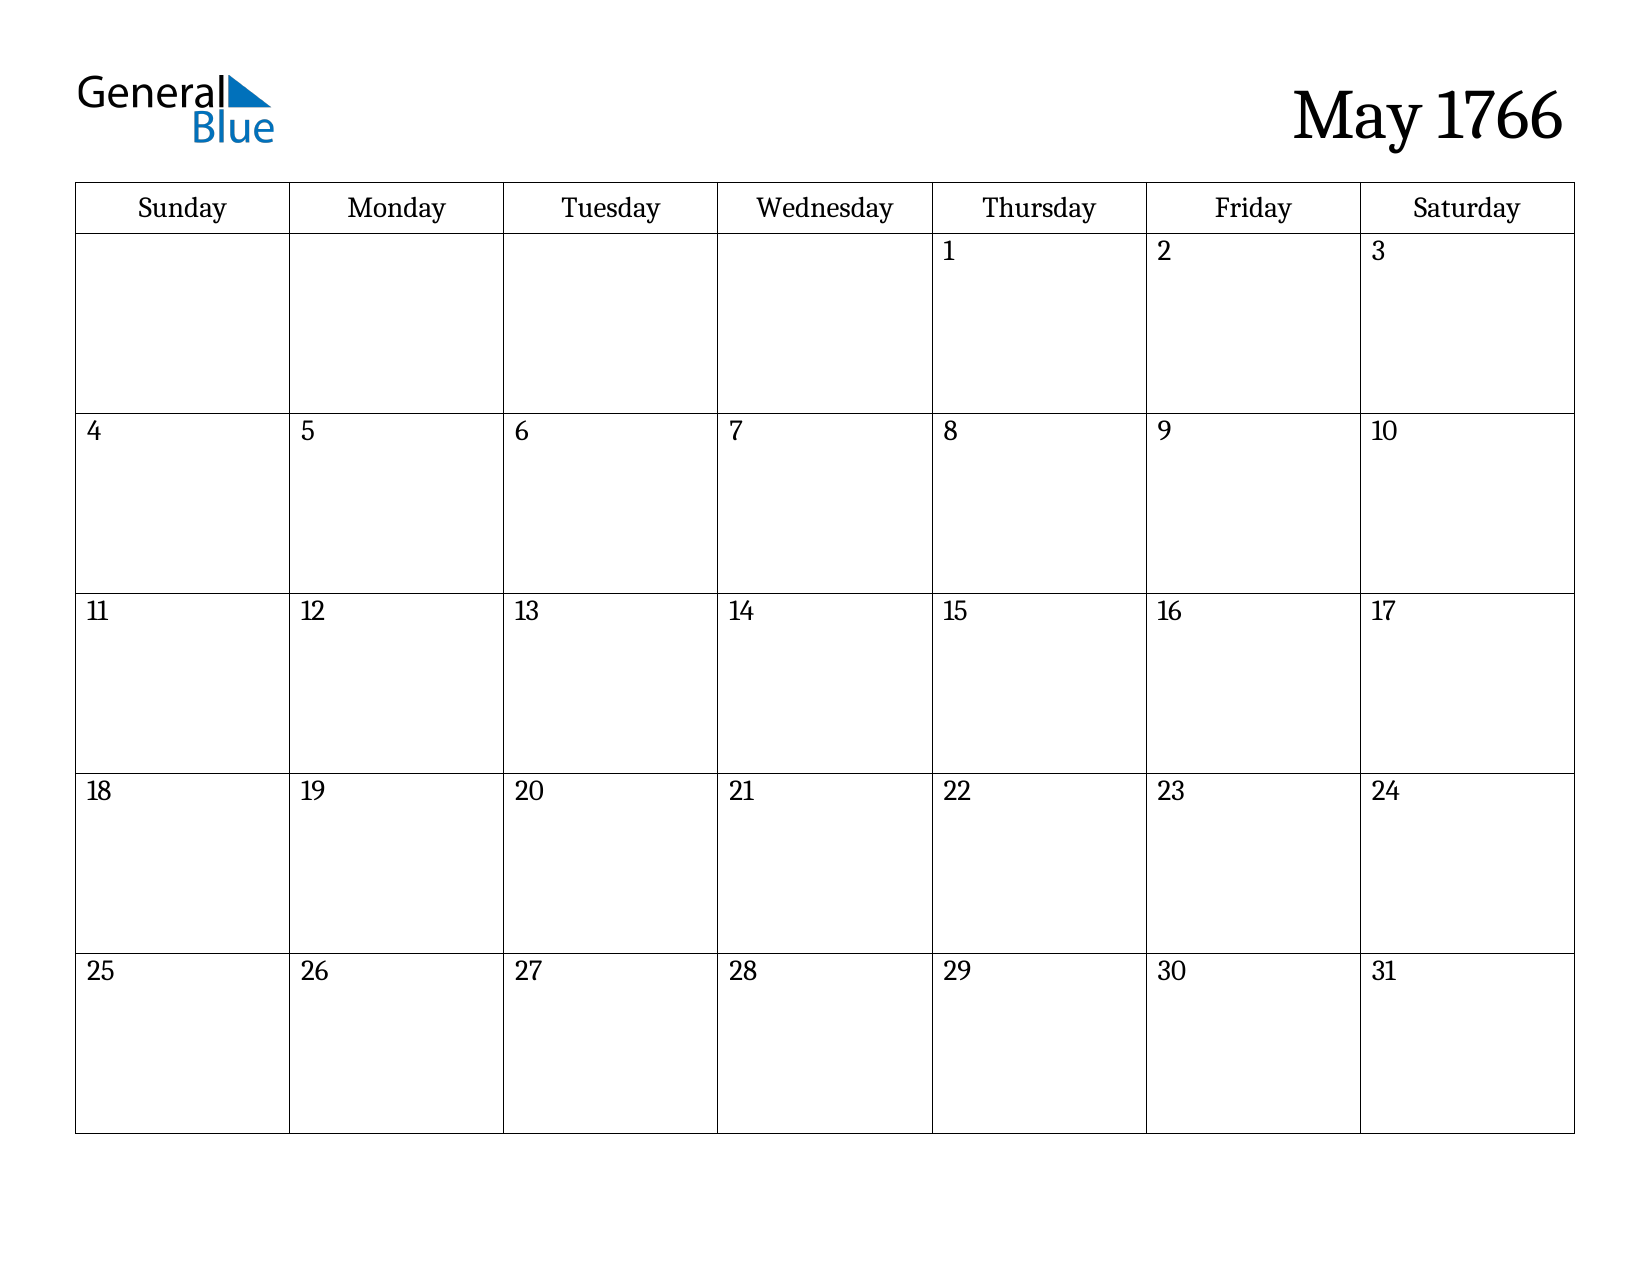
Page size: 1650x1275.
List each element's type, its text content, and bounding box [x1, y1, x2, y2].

table_cell [1147, 627, 1360, 773]
table_header May 1766 [504, 75, 1574, 182]
table_cell 30 [1147, 954, 1360, 987]
table_cell 22 [933, 774, 1146, 807]
table_cell 4 [76, 414, 289, 447]
table_cell 21 [718, 774, 932, 807]
table_cell 10 [1361, 414, 1574, 447]
table_cell [504, 267, 717, 413]
table_cell [718, 448, 932, 593]
table_cell [504, 448, 717, 593]
table_cell 14 [718, 594, 932, 627]
table_cell [76, 234, 289, 267]
table_cell [504, 234, 717, 267]
table_cell [933, 448, 1146, 593]
table_cell [1147, 448, 1360, 593]
table_cell Wednesday [718, 183, 932, 233]
picture [78, 75, 274, 143]
table_cell [504, 988, 717, 1133]
table_cell [290, 234, 503, 267]
table_cell [290, 267, 503, 413]
table_cell [933, 808, 1146, 953]
table_cell [933, 627, 1146, 773]
table_cell 24 [1361, 774, 1574, 807]
table_cell [290, 808, 503, 953]
table_cell 7 [718, 414, 932, 447]
table_cell [76, 988, 289, 1133]
table_cell [76, 808, 289, 953]
table_cell [1147, 808, 1360, 953]
table_cell [933, 267, 1146, 413]
table_cell [1361, 267, 1574, 413]
table_cell Tuesday [504, 183, 717, 233]
table_cell 6 [504, 414, 717, 447]
table_header [76, 75, 503, 182]
table_cell 9 [1147, 414, 1360, 447]
table_cell [290, 627, 503, 773]
table_cell 1 [933, 234, 1146, 267]
table_cell Monday [290, 183, 503, 233]
table_cell [1361, 988, 1574, 1133]
table_cell 16 [1147, 594, 1360, 627]
table_cell [504, 808, 717, 953]
table_cell 5 [290, 414, 503, 447]
table_cell 3 [1361, 234, 1574, 267]
table_cell 13 [504, 594, 717, 627]
table_cell 19 [290, 774, 503, 807]
table_cell Friday [1147, 183, 1360, 233]
table_cell [504, 627, 717, 773]
table_cell 12 [290, 594, 503, 627]
table_cell [933, 988, 1146, 1133]
table_cell [718, 988, 932, 1133]
table_cell [718, 234, 932, 267]
table_cell [1361, 627, 1574, 773]
table_cell [1361, 808, 1574, 953]
table_cell 15 [933, 594, 1146, 627]
table_cell Sunday [76, 183, 289, 233]
table_cell [718, 808, 932, 953]
table_cell [76, 267, 289, 413]
table_cell [718, 267, 932, 413]
table_cell 27 [504, 954, 717, 987]
table_cell Thursday [933, 183, 1146, 233]
table_cell 18 [76, 774, 289, 807]
table_cell 8 [933, 414, 1146, 447]
table_cell 11 [76, 594, 289, 627]
table_cell 26 [290, 954, 503, 987]
table_cell [76, 448, 289, 593]
table_cell 20 [504, 774, 717, 807]
table_cell 29 [933, 954, 1146, 987]
table_cell 25 [76, 954, 289, 987]
table_cell [290, 448, 503, 593]
table_cell 28 [718, 954, 932, 987]
table_cell Saturday [1361, 183, 1574, 233]
table_cell [1147, 267, 1360, 413]
table_cell [1147, 988, 1360, 1133]
table_cell [718, 627, 932, 773]
table_cell 2 [1147, 234, 1360, 267]
table_cell 17 [1361, 594, 1574, 627]
table_cell [1361, 448, 1574, 593]
table_cell [76, 627, 289, 773]
table_cell [290, 988, 503, 1133]
table_cell 31 [1361, 954, 1574, 987]
table_cell 23 [1147, 774, 1360, 807]
